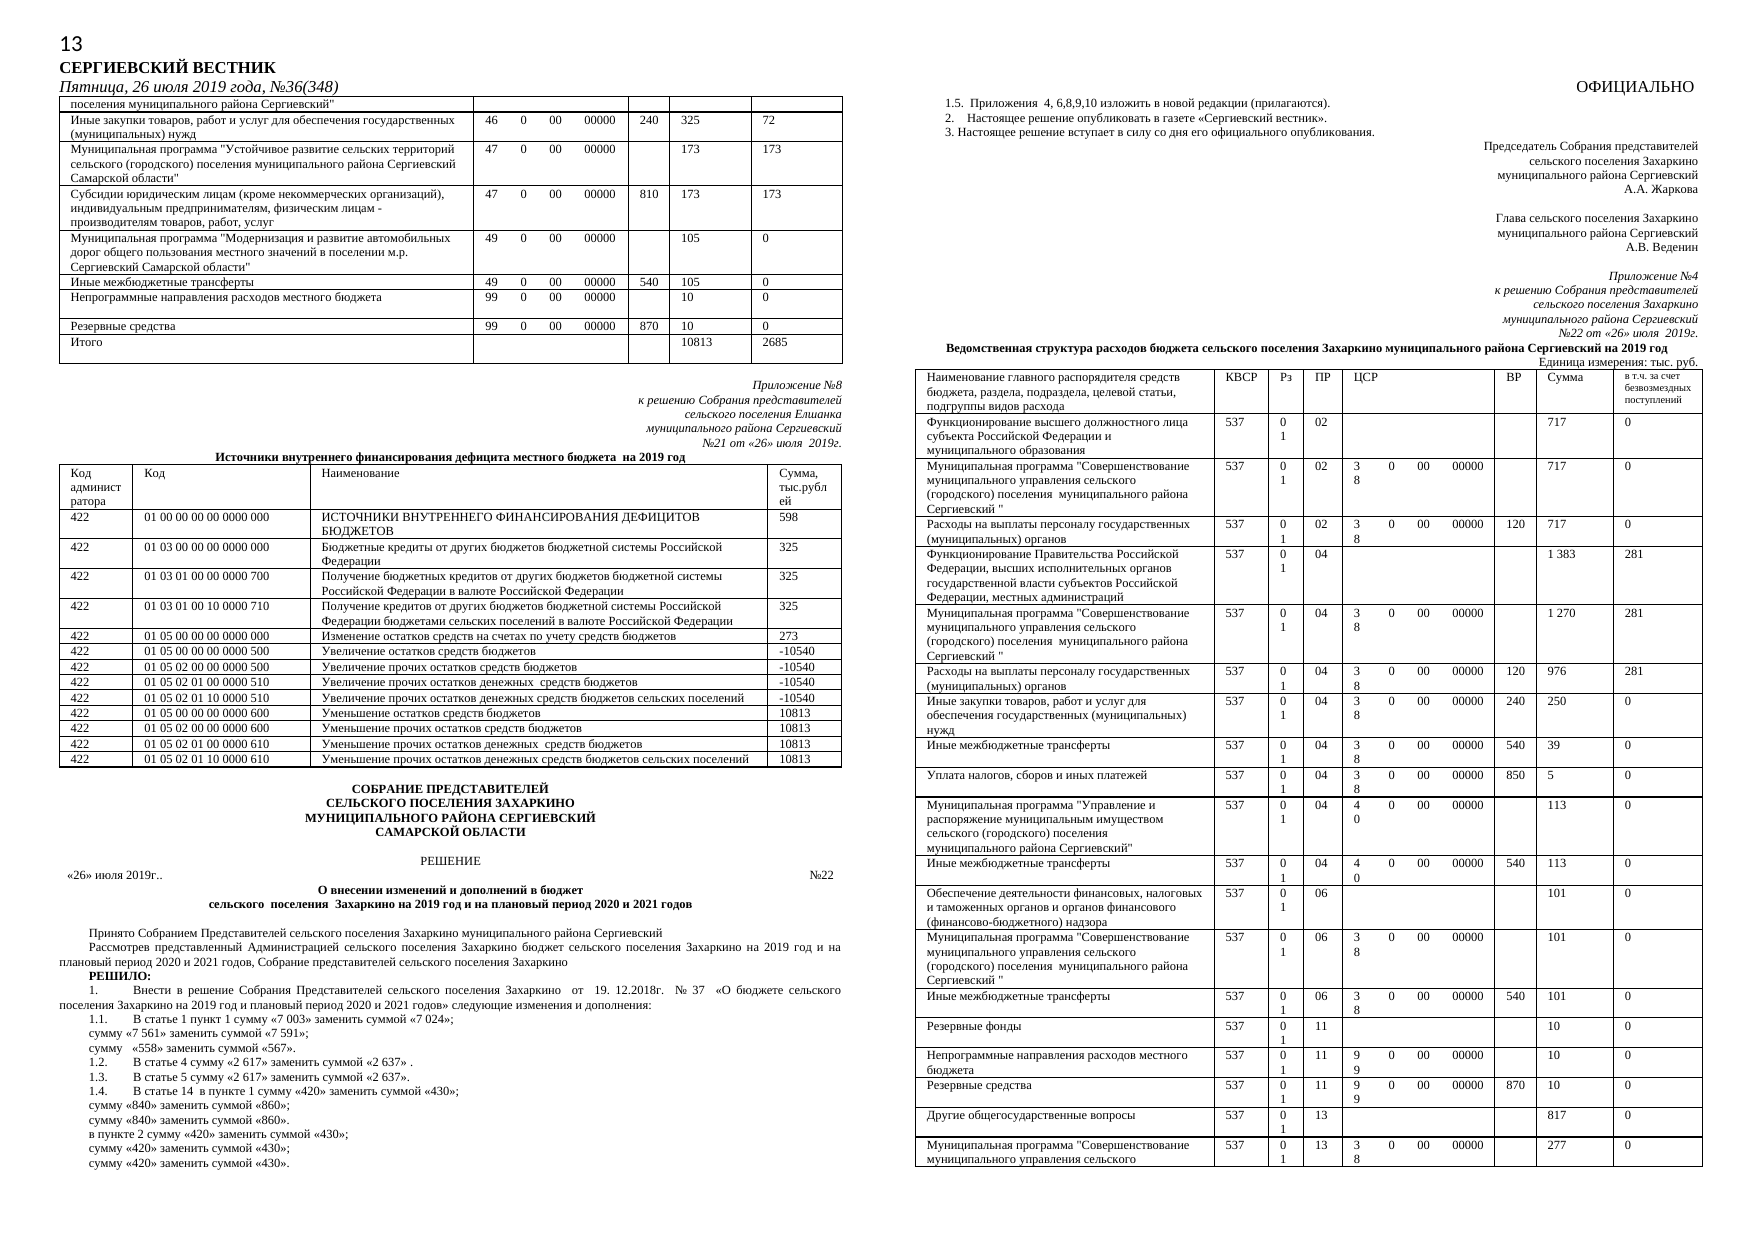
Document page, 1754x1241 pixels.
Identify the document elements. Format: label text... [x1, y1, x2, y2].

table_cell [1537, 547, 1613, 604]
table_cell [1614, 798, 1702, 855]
text №22 от «26» июля 2019г. [915, 326, 1698, 340]
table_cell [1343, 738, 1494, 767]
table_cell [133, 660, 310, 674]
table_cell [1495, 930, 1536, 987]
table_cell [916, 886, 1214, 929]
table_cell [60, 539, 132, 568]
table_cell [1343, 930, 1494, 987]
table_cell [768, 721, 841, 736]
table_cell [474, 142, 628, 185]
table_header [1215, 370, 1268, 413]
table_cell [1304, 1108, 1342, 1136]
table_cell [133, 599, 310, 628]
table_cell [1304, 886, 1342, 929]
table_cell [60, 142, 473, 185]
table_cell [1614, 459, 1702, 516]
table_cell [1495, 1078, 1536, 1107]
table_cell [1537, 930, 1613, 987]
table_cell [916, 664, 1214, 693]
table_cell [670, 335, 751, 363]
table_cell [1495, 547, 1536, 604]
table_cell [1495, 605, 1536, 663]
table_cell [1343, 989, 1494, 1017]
text Ведомственная структура расходов бюджета сельского поселения Захаркино муниципального района Сергиевский на 2019 год [915, 340, 1698, 355]
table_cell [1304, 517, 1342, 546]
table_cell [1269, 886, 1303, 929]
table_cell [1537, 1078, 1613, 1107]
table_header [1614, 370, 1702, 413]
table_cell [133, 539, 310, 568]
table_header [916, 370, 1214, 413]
text сельского поселения Захаркино на 2019 год и на плановый период 2020 и 2021 годов [59, 897, 842, 911]
text муниципального района Сергиевский [915, 312, 1698, 326]
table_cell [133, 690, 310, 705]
text О внесении изменений и дополнений в бюджет [59, 882, 842, 897]
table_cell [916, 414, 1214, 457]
text Единица измерения: тыс. руб. [915, 355, 1698, 369]
text СОБРАНИЕ ПРЕДСТАВИТЕЛЕЙ [59, 782, 842, 796]
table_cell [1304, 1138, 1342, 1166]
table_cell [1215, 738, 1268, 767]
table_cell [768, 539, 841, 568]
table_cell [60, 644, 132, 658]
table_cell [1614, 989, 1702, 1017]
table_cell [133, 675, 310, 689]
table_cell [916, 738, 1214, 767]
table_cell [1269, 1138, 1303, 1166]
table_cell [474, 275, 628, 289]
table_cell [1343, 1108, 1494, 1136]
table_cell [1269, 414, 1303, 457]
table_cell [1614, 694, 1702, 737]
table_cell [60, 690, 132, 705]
text муниципального района Сергиевский [915, 168, 1698, 182]
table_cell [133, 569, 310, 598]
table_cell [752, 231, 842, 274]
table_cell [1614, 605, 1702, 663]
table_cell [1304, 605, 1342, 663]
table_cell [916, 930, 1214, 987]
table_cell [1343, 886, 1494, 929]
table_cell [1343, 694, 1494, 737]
text 1.2. В статье 4 сумму «2 617» заменить суммой «2 637» . [59, 1055, 842, 1069]
text муниципального района Сергиевский [915, 225, 1698, 240]
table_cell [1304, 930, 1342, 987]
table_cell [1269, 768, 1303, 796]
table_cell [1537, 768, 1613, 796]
text СЕЛЬСКОГО ПОСЕЛЕНИЯ ЗАХАРКИНО [59, 796, 842, 811]
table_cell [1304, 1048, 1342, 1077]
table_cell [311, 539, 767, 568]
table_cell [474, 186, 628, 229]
text №21 от «26» июля 2019г. [59, 436, 842, 450]
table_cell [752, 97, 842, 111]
text Принято Собранием Представителей сельского поселения Захаркино муниципального района Сергиевский [59, 926, 842, 940]
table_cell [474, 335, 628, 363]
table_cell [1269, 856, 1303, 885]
text САМАРСКОЙ ОБЛАСТИ [59, 825, 842, 839]
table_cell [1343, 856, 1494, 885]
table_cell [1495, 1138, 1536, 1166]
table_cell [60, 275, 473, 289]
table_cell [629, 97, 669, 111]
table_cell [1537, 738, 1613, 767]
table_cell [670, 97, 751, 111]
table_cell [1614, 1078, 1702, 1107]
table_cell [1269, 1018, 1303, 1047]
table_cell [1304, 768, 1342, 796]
text 1.5. Приложения 4, 6,8,9,10 изложить в новой редакции (прилагаются). [915, 96, 1698, 110]
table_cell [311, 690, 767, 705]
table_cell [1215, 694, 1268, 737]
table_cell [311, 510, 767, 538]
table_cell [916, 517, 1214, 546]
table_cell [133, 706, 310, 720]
text сельского поселения Захаркино [915, 297, 1698, 312]
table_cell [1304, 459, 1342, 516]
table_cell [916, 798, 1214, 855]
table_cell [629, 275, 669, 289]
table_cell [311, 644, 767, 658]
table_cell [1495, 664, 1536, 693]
text 3. Настоящее решение вступает в силу со дня его официального опубликования. [915, 125, 1698, 139]
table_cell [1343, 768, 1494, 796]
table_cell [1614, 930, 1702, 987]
text 1.4. В статье 14 в пункте 1 сумму «420» заменить суммой «430»; [59, 1084, 842, 1098]
text сельского поселения Елшанка [59, 407, 842, 421]
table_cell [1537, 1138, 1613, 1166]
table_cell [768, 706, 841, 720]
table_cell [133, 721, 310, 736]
text сумму «840» заменить суммой «860». [59, 1112, 842, 1127]
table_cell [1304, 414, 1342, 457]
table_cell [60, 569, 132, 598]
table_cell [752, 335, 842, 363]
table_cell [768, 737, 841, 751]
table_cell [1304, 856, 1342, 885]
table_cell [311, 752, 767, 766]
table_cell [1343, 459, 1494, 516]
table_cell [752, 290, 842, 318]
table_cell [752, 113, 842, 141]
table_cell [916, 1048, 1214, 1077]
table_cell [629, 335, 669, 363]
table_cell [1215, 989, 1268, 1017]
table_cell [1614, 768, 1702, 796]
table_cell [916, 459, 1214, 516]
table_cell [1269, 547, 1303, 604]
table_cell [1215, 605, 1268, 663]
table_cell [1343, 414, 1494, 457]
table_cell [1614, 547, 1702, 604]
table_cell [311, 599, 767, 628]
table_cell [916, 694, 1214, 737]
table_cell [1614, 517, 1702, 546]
text Приложение №4 [915, 268, 1698, 283]
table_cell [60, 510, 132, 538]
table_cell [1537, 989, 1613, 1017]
text в пункте 2 сумму «420» заменить суммой «430»; [59, 1127, 842, 1141]
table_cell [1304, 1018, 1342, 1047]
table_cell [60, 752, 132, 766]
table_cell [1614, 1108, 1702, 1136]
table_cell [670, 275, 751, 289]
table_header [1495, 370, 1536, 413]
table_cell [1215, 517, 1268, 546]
text к решению Собрания представителей [915, 283, 1698, 297]
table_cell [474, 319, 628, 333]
text Глава сельского поселения Захаркино [915, 211, 1698, 225]
text «26» июля 2019г.. №22 [59, 868, 842, 882]
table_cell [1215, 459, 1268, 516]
text сумму «420» заменить суммой «430»; [59, 1141, 842, 1156]
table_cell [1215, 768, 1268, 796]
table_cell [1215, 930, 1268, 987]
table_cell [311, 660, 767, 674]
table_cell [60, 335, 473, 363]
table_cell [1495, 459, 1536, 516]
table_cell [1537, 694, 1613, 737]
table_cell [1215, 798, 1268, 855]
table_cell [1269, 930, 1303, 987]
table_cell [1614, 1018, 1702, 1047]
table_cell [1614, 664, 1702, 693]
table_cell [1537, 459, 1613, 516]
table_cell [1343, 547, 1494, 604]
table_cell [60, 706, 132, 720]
text муниципального района Сергиевский [59, 421, 842, 436]
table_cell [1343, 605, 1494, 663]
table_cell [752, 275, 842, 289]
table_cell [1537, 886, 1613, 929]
text МУНИЦИПАЛЬНОГО РАЙОНА СЕРГИЕВСКИЙ [59, 811, 842, 825]
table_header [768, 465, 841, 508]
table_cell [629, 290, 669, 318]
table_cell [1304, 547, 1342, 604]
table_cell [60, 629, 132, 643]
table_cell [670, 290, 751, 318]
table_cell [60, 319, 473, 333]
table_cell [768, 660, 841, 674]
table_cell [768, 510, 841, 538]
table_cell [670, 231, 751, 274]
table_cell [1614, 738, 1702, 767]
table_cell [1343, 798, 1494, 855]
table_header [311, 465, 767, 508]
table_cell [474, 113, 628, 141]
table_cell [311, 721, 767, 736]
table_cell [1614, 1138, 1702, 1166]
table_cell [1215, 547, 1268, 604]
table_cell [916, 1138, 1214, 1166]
text 1. Внести в решение Собрания Представителей сельского поселения Захаркино от 19. 12.2018г. № 37 «О бюджете сельского поселения Захаркино на 2019 год и плановый период 2020 и 2021 годов» следующие изменения и дополнения: [59, 983, 842, 1012]
text Источники внутреннего финансирования дефицита местного бюджета на 2019 год [59, 450, 842, 464]
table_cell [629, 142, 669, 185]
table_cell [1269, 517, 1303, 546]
text А.А. Жаркова [915, 182, 1698, 197]
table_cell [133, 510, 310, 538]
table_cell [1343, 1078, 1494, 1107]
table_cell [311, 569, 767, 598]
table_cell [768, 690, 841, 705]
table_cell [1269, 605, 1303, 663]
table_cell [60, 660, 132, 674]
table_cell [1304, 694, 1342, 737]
text сумму «840» заменить суммой «860»; [59, 1098, 842, 1112]
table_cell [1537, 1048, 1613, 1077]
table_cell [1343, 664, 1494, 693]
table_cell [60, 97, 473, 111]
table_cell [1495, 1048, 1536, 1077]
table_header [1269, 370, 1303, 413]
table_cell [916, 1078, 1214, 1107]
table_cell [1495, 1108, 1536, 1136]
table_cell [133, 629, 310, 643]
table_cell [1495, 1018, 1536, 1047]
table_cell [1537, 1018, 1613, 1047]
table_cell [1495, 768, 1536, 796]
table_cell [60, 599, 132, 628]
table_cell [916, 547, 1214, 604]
text к решению Собрания представителей [59, 392, 842, 407]
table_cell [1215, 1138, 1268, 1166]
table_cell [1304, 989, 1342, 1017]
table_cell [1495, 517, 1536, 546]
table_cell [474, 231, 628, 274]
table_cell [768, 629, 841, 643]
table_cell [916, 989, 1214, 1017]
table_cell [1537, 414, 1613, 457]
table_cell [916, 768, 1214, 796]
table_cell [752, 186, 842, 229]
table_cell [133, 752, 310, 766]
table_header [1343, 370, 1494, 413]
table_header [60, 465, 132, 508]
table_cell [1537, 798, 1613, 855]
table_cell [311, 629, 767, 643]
text Рассмотрев представленный Администрацией сельского поселения Захаркино бюджет сельского поселения Захаркино на 2019 год и на плановый период 2020 и 2021 годов, Собрание представителей сельского поселения Захаркино [59, 940, 842, 969]
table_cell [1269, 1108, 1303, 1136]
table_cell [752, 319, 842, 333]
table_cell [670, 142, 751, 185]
text РЕШИЛО: [59, 969, 842, 983]
text сумму «420» заменить суммой «430». [59, 1156, 842, 1170]
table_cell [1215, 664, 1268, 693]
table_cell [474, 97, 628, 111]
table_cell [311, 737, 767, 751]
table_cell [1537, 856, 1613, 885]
text 2. Настоящее решение опубликовать в газете «Сергиевский вестник». [915, 110, 1698, 125]
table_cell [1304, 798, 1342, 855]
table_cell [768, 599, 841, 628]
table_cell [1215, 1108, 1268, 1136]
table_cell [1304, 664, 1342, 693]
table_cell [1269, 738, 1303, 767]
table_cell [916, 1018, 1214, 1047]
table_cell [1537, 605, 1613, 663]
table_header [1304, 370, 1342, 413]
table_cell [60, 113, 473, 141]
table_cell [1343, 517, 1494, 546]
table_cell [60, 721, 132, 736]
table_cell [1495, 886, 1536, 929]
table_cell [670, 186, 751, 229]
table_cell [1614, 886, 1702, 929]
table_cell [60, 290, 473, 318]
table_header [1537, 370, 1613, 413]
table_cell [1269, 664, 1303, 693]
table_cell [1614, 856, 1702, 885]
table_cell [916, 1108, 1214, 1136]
text РЕШЕНИЕ [59, 854, 842, 868]
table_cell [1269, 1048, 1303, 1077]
text 1.3. В статье 5 сумму «2 617» заменить суммой «2 637». [59, 1069, 842, 1084]
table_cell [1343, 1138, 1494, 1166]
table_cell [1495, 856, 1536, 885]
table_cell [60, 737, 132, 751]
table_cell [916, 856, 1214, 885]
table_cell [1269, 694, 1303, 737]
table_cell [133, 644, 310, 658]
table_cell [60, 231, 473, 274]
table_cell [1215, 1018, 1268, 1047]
text сельского поселения Захаркино [915, 153, 1698, 168]
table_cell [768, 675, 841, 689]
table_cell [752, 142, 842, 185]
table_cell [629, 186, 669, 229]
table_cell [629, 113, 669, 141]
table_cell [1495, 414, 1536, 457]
text А.В. Веденин [915, 240, 1698, 254]
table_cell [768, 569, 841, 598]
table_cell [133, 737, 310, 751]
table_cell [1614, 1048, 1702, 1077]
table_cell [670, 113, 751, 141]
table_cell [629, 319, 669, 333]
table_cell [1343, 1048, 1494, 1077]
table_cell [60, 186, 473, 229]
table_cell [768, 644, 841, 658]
text сумму «7 561» заменить суммой «7 591»; [59, 1026, 842, 1041]
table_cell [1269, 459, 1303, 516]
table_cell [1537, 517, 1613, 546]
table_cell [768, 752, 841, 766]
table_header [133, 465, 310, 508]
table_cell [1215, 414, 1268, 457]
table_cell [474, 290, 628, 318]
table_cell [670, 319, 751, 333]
text Председатель Собрания представителей [915, 139, 1698, 153]
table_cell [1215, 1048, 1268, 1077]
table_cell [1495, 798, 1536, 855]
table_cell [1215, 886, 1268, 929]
text 1.1. В статье 1 пункт 1 сумму «7 003» заменить суммой «7 024»; [59, 1012, 842, 1026]
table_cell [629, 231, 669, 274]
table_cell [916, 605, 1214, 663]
text сумму «558» заменить суммой «567». [59, 1041, 842, 1055]
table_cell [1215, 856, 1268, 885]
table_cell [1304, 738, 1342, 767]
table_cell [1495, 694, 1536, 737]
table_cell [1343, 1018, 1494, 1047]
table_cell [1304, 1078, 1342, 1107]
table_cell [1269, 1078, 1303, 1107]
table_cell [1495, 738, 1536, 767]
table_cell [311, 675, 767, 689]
text Приложение №8 [59, 378, 842, 392]
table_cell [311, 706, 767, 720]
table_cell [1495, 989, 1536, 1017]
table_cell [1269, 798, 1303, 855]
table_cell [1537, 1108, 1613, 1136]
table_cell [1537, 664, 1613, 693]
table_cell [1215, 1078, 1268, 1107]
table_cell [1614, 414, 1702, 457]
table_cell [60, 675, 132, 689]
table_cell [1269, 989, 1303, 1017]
